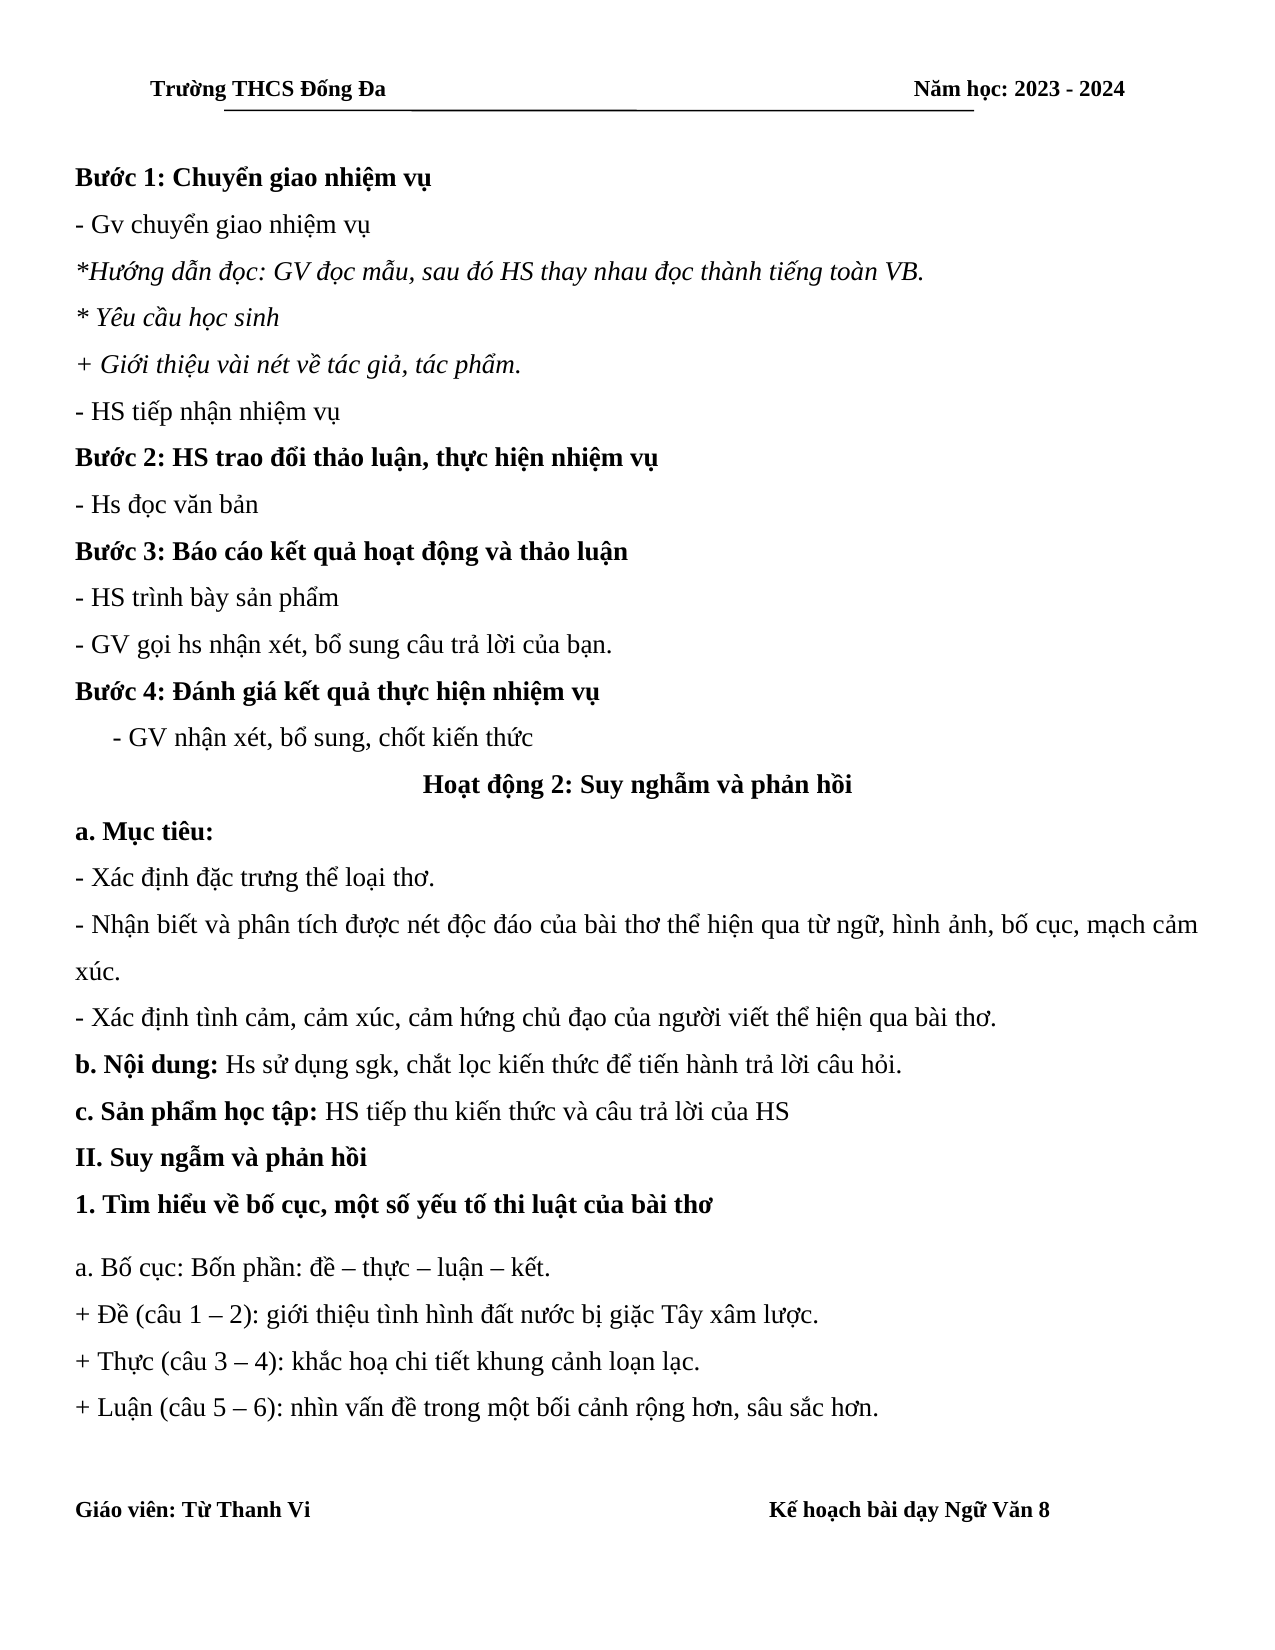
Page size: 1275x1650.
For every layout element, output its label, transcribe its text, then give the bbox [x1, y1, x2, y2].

text - GV nhận xét, bổ sung, chốt kiến thức [112, 721, 1200, 752]
text Bước 2: HS trao đổi thảo luận, thực hiện nhiệm vụ [75, 441, 1200, 472]
text - Xác định tình cảm, cảm xúc, cảm hứng chủ đạo của người viết thể hiện qua bài thơ. [75, 1001, 1200, 1032]
text - Gv chuyển giao nhiệm vụ [75, 208, 1200, 239]
text II. Suy ngẫm và phản hồi [75, 1141, 1200, 1172]
text + Đề (câu 1 – 2): giới thiệu tình hình đất nước bị giặc Tây xâm lược. [75, 1298, 1200, 1329]
text a. Mục tiêu: [75, 814, 1200, 846]
text Bước 1: Chuyển giao nhiệm vụ [75, 161, 1200, 192]
text - HS trình bày sản phẩm [75, 581, 1200, 612]
text + Thực (câu 3 – 4): khắc hoạ chi tiết khung cảnh loạn lạc. [75, 1344, 1200, 1376]
text Bước 4: Đánh giá kết quả thực hiện nhiệm vụ [75, 674, 1200, 706]
text c. Sản phẩm học tập: HS tiếp thu kiến thức và câu trả lời của HS [75, 1094, 1200, 1126]
text - Nhận biết và phân tích được nét độc đáo của bài thơ thể hiện qua từ ngữ, hình ảnh, bố cục, mạch cảm xúc. [75, 908, 1200, 986]
text *Hướng dẫn đọc: GV đọc mẫu, sau đó HS thay nhau đọc thành tiếng toàn VB. [75, 254, 1200, 286]
text a. Bố cục: Bốn phần: đề – thực – luận – kết. [75, 1251, 1200, 1282]
text 1. Tìm hiểu về bố cục, một số yếu tố thi luật của bài thơ [75, 1188, 1200, 1219]
text * Yêu cầu học sinh [75, 301, 1200, 332]
text Bước 3: Báo cáo kết quả hoạt động và thảo luận [75, 534, 1200, 566]
text - GV gọi hs nhận xét, bổ sung câu trả lời của bạn. [75, 628, 1200, 659]
text + Giới thiệu vài nét về tác giả, tác phẩm. [75, 348, 1200, 379]
text - HS tiếp nhận nhiệm vụ [75, 394, 1200, 426]
text - Hs đọc văn bản [75, 488, 1200, 519]
text b. Nội dung: Hs sử dụng sgk, chắt lọc kiến thức để tiến hành trả lời câu hỏi. [75, 1048, 1200, 1079]
text - Xác định đặc trưng thể loại thơ. [75, 861, 1200, 892]
text Hoạt động 2: Suy nghẫm và phản hồi [75, 768, 1200, 799]
text + Luận (câu 5 – 6): nhìn vấn đề trong một bối cảnh rộng hơn, sâu sắc hơn. [75, 1391, 1200, 1422]
